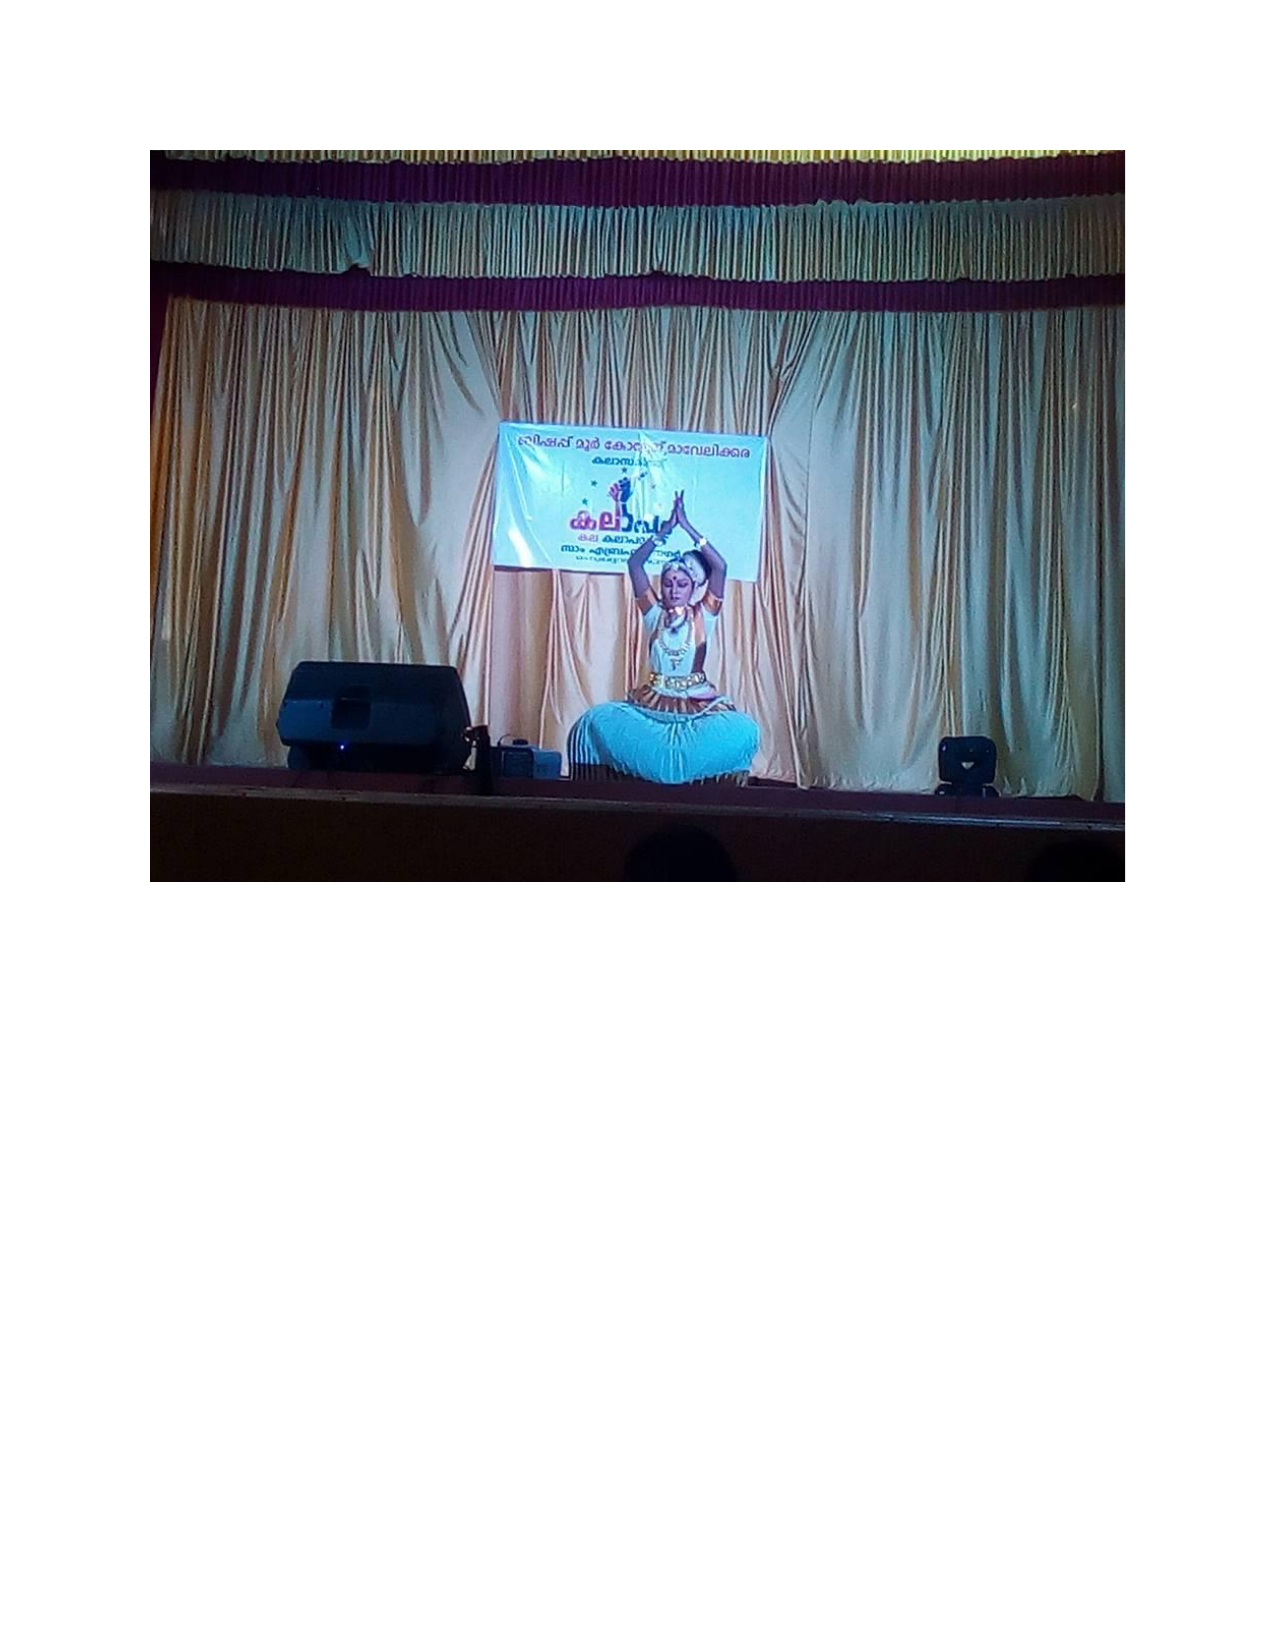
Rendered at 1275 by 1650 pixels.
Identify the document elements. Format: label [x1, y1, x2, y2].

picture [150, 150, 1125, 882]
